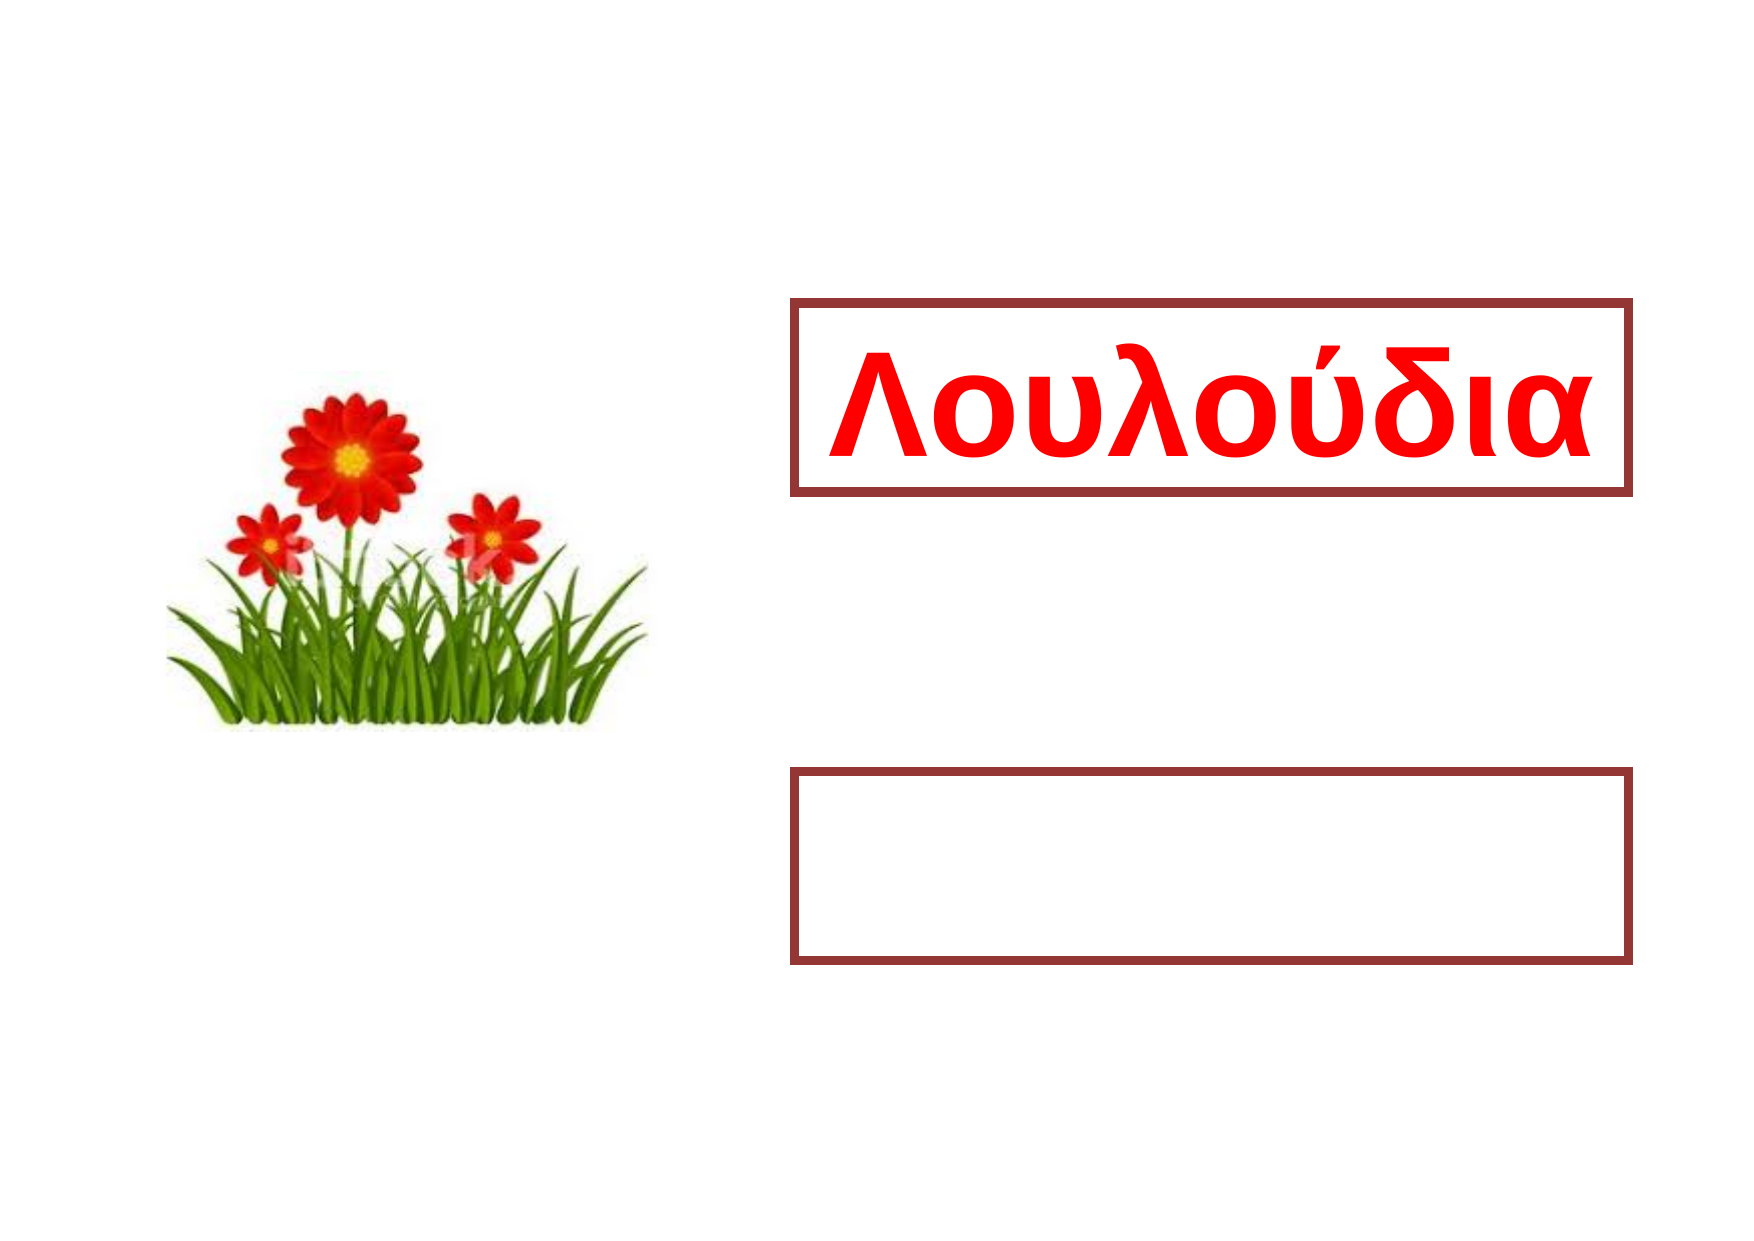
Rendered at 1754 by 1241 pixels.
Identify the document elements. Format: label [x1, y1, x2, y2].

picture [135, 371, 670, 732]
